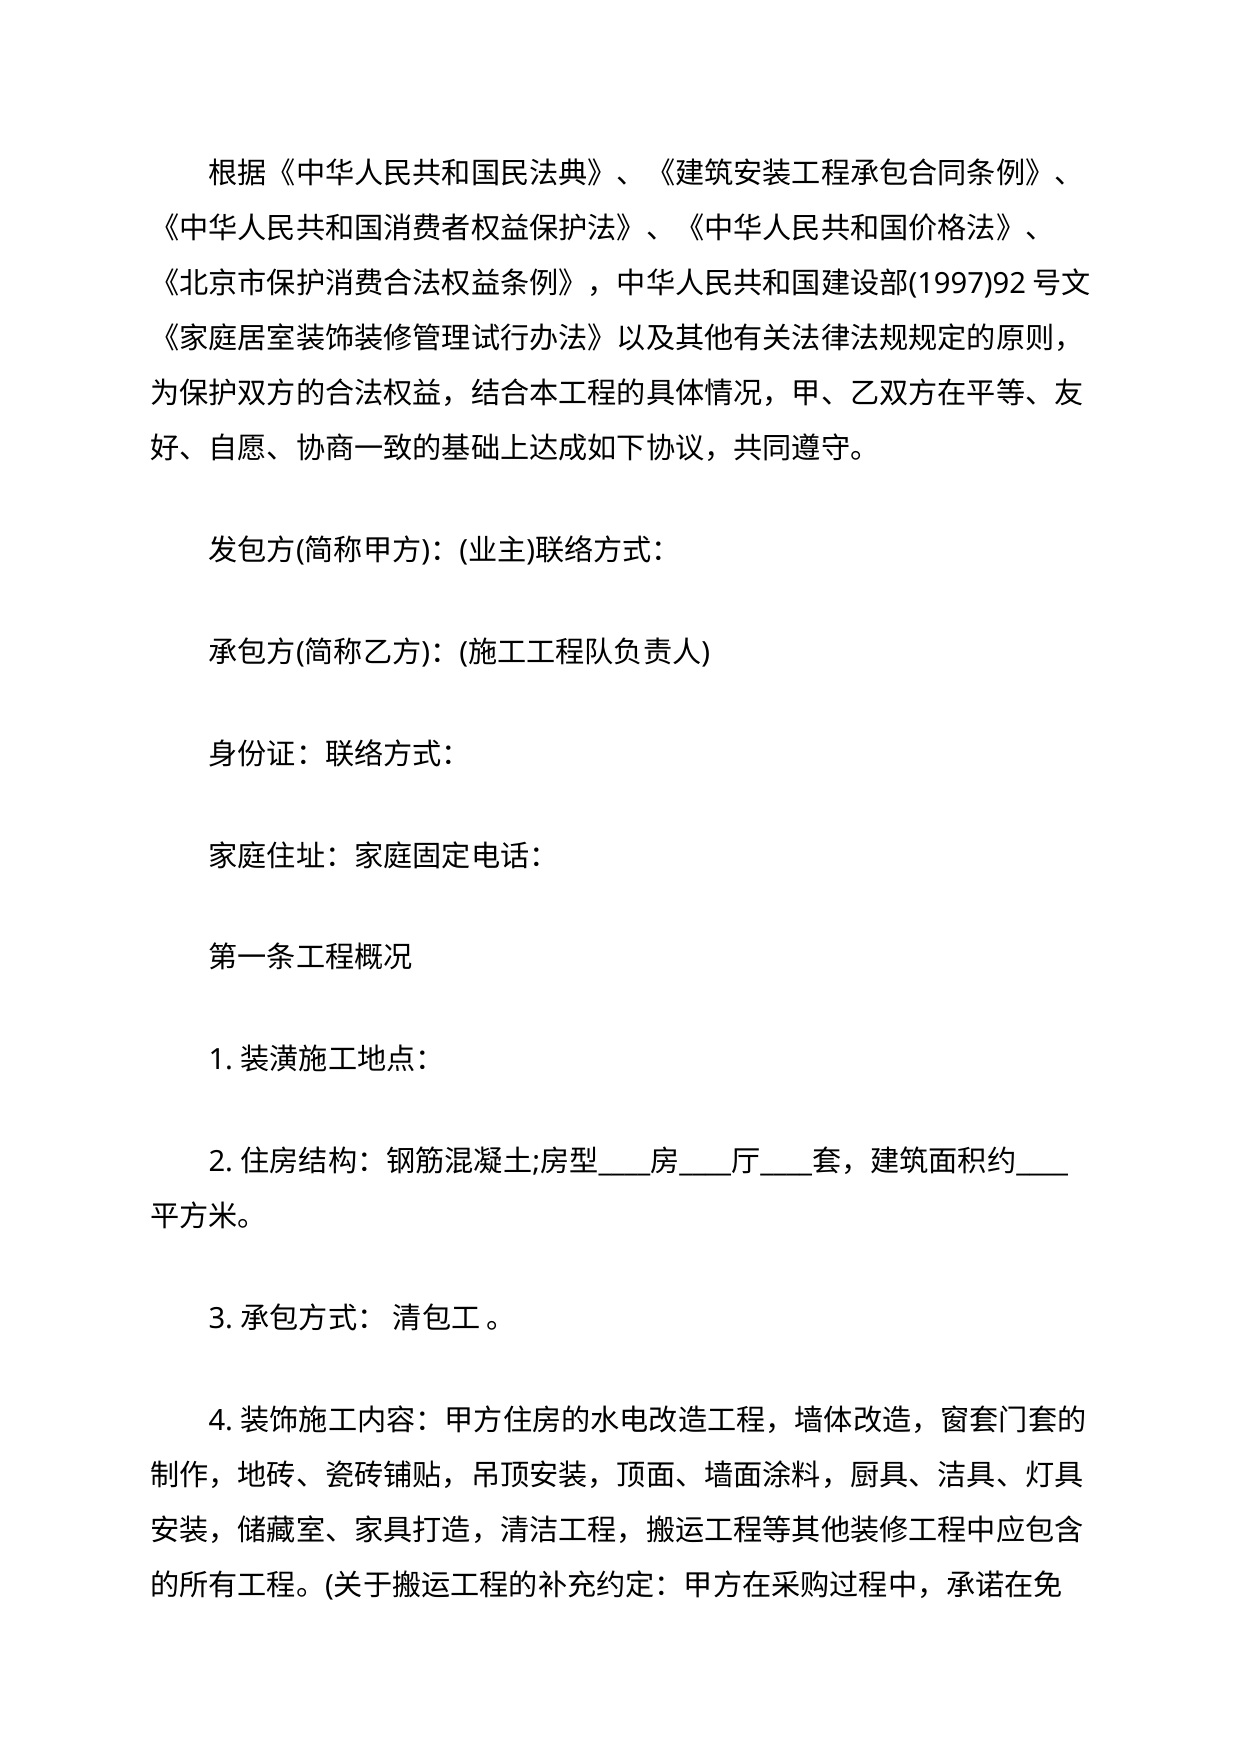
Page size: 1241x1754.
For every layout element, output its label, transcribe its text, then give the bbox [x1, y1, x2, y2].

text 发包方(简称甲方)：(业主)联络方式： [150, 526, 1090, 569]
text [150, 1396, 1090, 1603]
text 2. 住房结构：钢筋混凝土;房型____房____厅____套，建筑面积约____平方米。 [150, 1138, 1090, 1235]
text 家庭住址：家庭固定电话： [150, 832, 1090, 874]
text 根据《中华人民共和国民法典》、《建筑安装工程承包合同条例》、《中华人民共和国消费者权益保护法》、《中华人民共和国价格法》、《北京市保护消费合法权益条例》，中华人民共和国建设部(1997)92号文《家庭居室装饰装修管理试行办法》以及其他有关法律法规规定的原则，为保护双方的合法权益，结合本工程的具体情况，甲、乙双方在平等、友好、自愿、协商一致的基础上达成如下协议，共同遵守。 [150, 150, 1090, 467]
text 3. 承包方式： 清包工 。 [150, 1294, 1090, 1337]
text 身份证：联络方式： [150, 730, 1090, 773]
text 承包方(简称乙方)：(施工工程队负责人) [150, 628, 1090, 671]
text 第一条工程概况 [150, 934, 1090, 976]
text 1. 装潢施工地点： [150, 1036, 1090, 1078]
